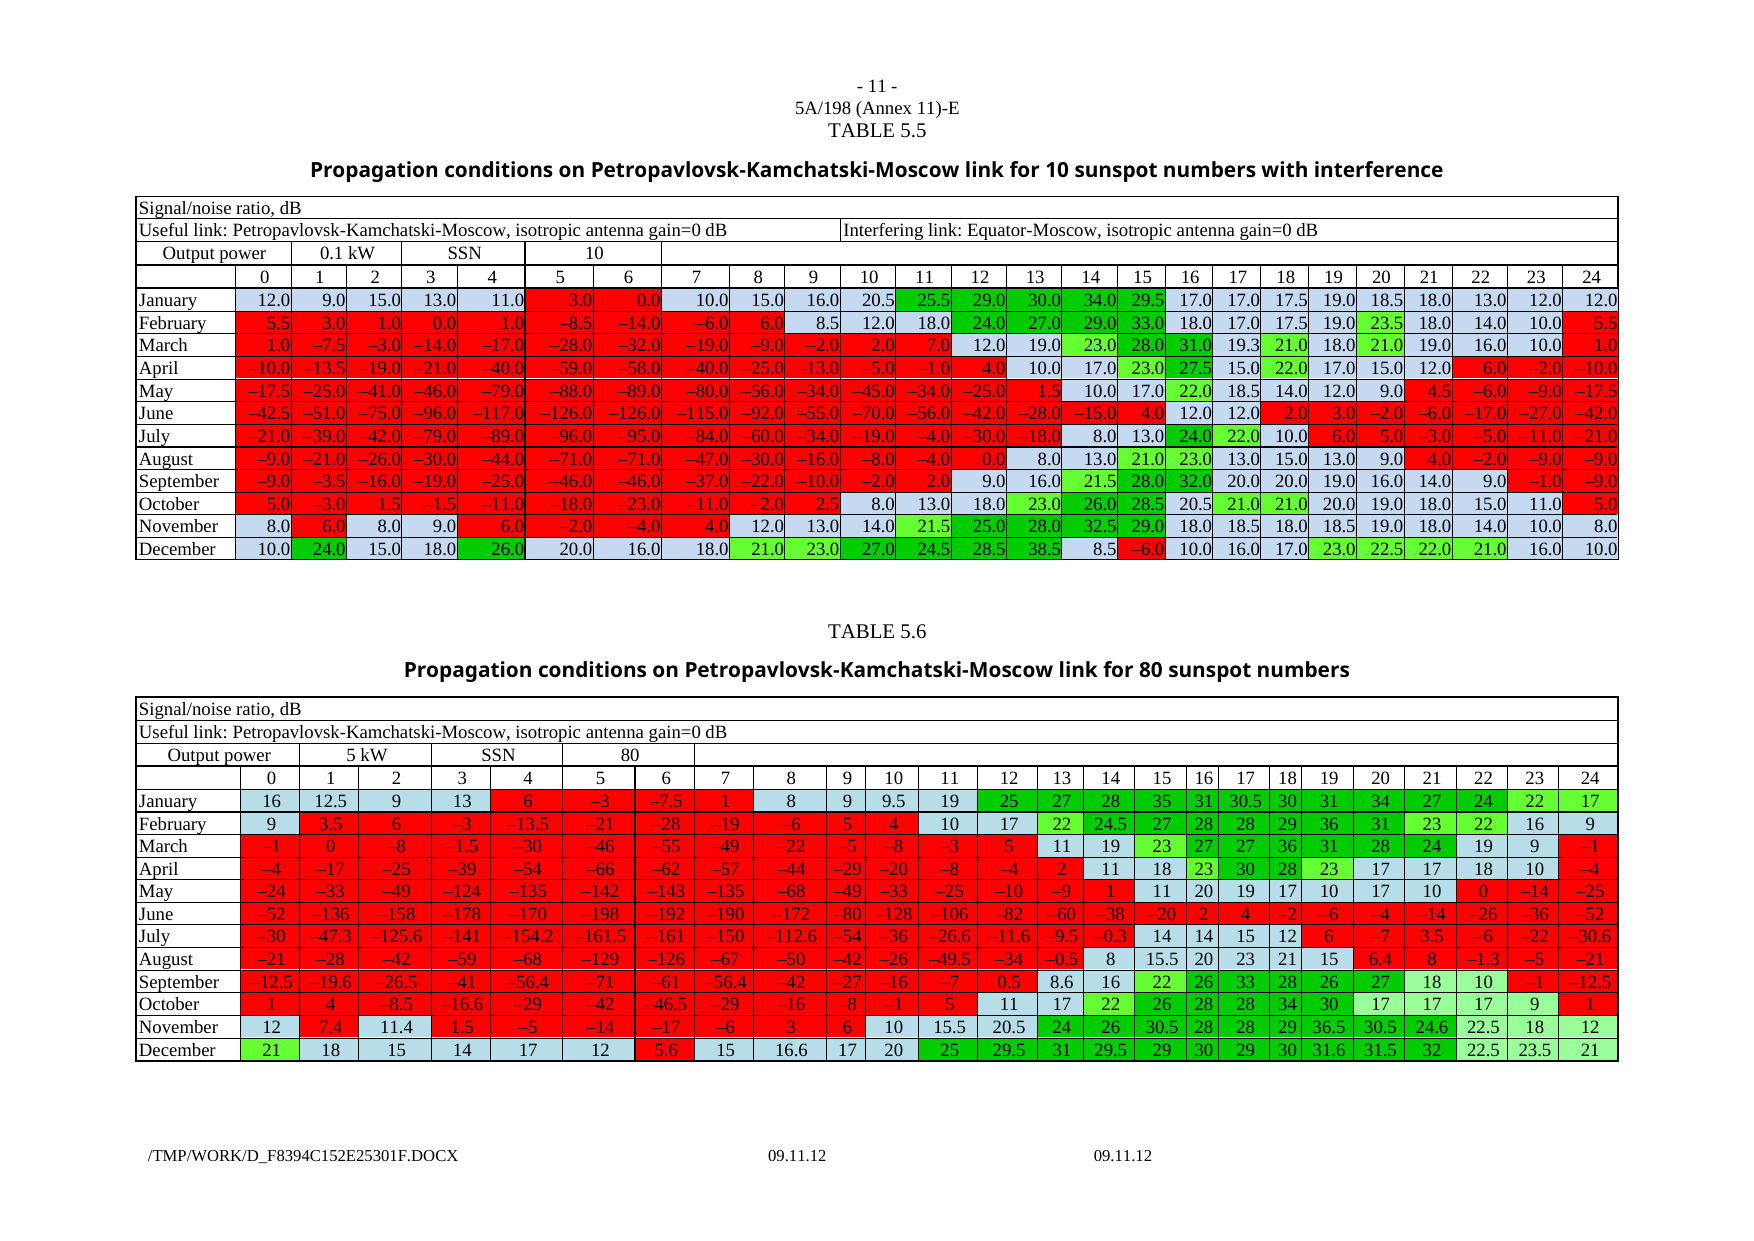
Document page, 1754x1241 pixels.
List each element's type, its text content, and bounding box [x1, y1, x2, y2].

table_cell 1.0 [236, 334, 291, 356]
table_cell –42.5 [236, 402, 291, 424]
table_cell 31 [1187, 790, 1218, 811]
table_cell 24.6 [1405, 1016, 1456, 1037]
table_cell –6.0 [1405, 402, 1452, 424]
table_cell 10.0 [1062, 380, 1117, 401]
table_cell –55 [636, 835, 694, 857]
table_cell 24.0 [1166, 425, 1212, 446]
table_cell 9 [1508, 835, 1558, 857]
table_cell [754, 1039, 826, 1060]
table_cell –150 [695, 925, 753, 947]
table_cell –59.0 [526, 357, 593, 378]
table_cell 17 [1219, 767, 1269, 789]
table_cell 8.0 [1563, 514, 1618, 537]
table_cell 22.0 [1166, 380, 1212, 401]
table_cell 18.0 [1405, 493, 1452, 514]
table_cell –15.0 [1062, 402, 1117, 424]
table_cell 18 [300, 1039, 358, 1060]
table_cell 16.0 [1357, 470, 1404, 492]
table_cell 0.0 [952, 448, 1006, 469]
table_cell 9.0 [402, 515, 457, 537]
table_cell May [137, 380, 235, 401]
table_cell 5.5 [1563, 311, 1618, 333]
table_cell 11.0 [1508, 493, 1562, 514]
table_cell 18.0 [896, 312, 951, 333]
table_cell 8.0 [1062, 425, 1117, 446]
table_cell –29 [695, 993, 753, 1015]
table_cell 14 [1084, 767, 1134, 789]
table_cell 19.0 [1309, 470, 1356, 492]
table_cell [137, 266, 235, 287]
table_cell 23 [1219, 948, 1269, 969]
table_cell 26 [1187, 971, 1218, 992]
table_cell 27.0 [1007, 312, 1061, 333]
table_cell –10.0 [785, 470, 840, 492]
table_cell –14 [563, 1016, 634, 1037]
table_cell 10 [1302, 880, 1353, 902]
table_cell –126 [636, 948, 694, 969]
table_cell –7 [919, 971, 977, 992]
table_cell 24 [1038, 1016, 1083, 1037]
table_cell 10 [1405, 880, 1456, 902]
table_cell 8.0 [841, 493, 895, 514]
table_cell –49 [359, 880, 431, 902]
table_cell 0.0 [402, 312, 457, 333]
table_cell 27 [1038, 790, 1083, 811]
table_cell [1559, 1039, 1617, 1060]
table_cell Useful link: Petropavlovsk-Kamchatski-Moscow, isotropic antenna gain=0 dB [137, 721, 1617, 742]
table_cell 30 [1302, 993, 1353, 1015]
table_cell 27 [1405, 790, 1456, 811]
table_cell –9.5 [1038, 925, 1083, 947]
table_cell 10 [919, 813, 977, 834]
table_cell 19 [1219, 880, 1269, 902]
table_cell [137, 767, 240, 789]
table_cell 14 [1062, 266, 1117, 287]
table_cell –8 [359, 835, 431, 857]
table_cell –42.0 [952, 402, 1006, 424]
title Propagation conditions on Petropavlovsk-Kamchatski-Moscow link for 80 sunspot numbers [148, 655, 1606, 684]
table_cell Output power [137, 744, 299, 765]
table_cell –17 [300, 858, 358, 879]
table_cell 10.0 [1508, 312, 1562, 333]
table_cell 20.0 [1213, 470, 1260, 492]
table_cell –41 [432, 971, 490, 992]
table_cell –49 [827, 880, 865, 902]
table_cell 23.0 [1062, 334, 1117, 356]
table_cell Interfering link: Equator-Moscow, isotropic antenna gain=0 dB [841, 219, 1617, 241]
text Table 5.6 [148, 619, 1606, 643]
table_cell –20 [866, 858, 918, 879]
table_cell 21.0 [1261, 334, 1308, 356]
table_cell 21 [1405, 266, 1452, 287]
table_cell 5.5 [236, 312, 291, 333]
table_cell –79.0 [402, 425, 457, 446]
table_cell 15.0 [1357, 357, 1404, 378]
table_cell 13.0 [1062, 448, 1117, 469]
table_cell 26.0 [458, 538, 524, 559]
table_cell –7.5 [636, 790, 694, 811]
table_cell –47.0 [662, 448, 729, 469]
table_cell 21.0 [1118, 448, 1165, 469]
table_cell 9 [1559, 813, 1617, 834]
table_cell 15.5 [919, 1016, 977, 1037]
table_cell 28 [1219, 1016, 1269, 1037]
table_cell 16.0 [785, 289, 840, 311]
table_cell 14.0 [1453, 515, 1507, 537]
table_cell –9.0 [1508, 448, 1562, 469]
table_cell 3.0 [1309, 402, 1356, 424]
table_cell –46 [563, 835, 634, 857]
text Table 5.5 [148, 118, 1606, 142]
table_cell 18 [1270, 767, 1301, 789]
table_cell 7 [695, 767, 753, 789]
table_cell –128 [866, 903, 918, 924]
table_cell 12 [978, 767, 1037, 789]
table_cell 28 [1219, 993, 1269, 1015]
table_cell 19 [1309, 266, 1356, 287]
table_cell 13.0 [1118, 425, 1165, 446]
table_cell –154.2 [491, 925, 562, 947]
table_cell 21.0 [730, 538, 784, 559]
table_cell 14.0 [1453, 312, 1507, 333]
table_cell 18.5 [1357, 289, 1404, 311]
table_cell 23.0 [1166, 448, 1212, 469]
table_cell –17 [636, 1016, 694, 1037]
table_cell 0 [1457, 880, 1507, 902]
table_cell 12 [952, 266, 1006, 287]
table_cell 21.0 [1453, 538, 1507, 559]
table_cell –37.0 [662, 470, 729, 492]
table_cell 15.0 [347, 538, 401, 559]
table_cell –5 [1508, 948, 1558, 969]
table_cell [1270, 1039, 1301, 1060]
table_cell –11.0 [662, 493, 729, 514]
table_cell 22.0 [1213, 425, 1260, 446]
table_cell 6 [1302, 925, 1353, 947]
table_cell 4 [300, 993, 358, 1015]
table_cell 8 [754, 790, 826, 811]
table_cell 15 [359, 1039, 431, 1060]
table_cell 35 [1135, 790, 1186, 811]
table_cell –45.0 [841, 380, 895, 401]
table_cell 11 [978, 993, 1037, 1015]
table_cell 17 [978, 813, 1037, 834]
table_cell –84.0 [662, 425, 729, 446]
table_cell 14.0 [841, 515, 895, 537]
table_cell 24 [1457, 790, 1507, 811]
table_cell 18 [1508, 1016, 1558, 1037]
table_cell –55.0 [785, 402, 840, 424]
table_cell 5 [563, 767, 634, 789]
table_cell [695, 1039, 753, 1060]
table_cell 2.0 [1261, 402, 1308, 424]
table_cell –21.0 [236, 425, 291, 446]
table_cell 24 [1405, 835, 1456, 857]
table_cell –75.0 [347, 402, 401, 424]
table_cell 14 [1135, 925, 1186, 947]
table_cell 15.5 [1135, 948, 1186, 969]
table_cell April [137, 357, 235, 378]
table_cell 2 [1187, 903, 1218, 924]
table_cell –95.0 [594, 425, 661, 446]
table_cell –56.0 [896, 402, 951, 424]
table_cell –42 [359, 948, 431, 969]
table_cell 18.0 [1405, 515, 1452, 537]
table_cell –9.0 [236, 470, 291, 492]
table_cell 12.0 [236, 289, 291, 311]
table_cell 30.0 [1007, 289, 1061, 311]
table_cell 17.0 [1213, 289, 1260, 311]
table_cell 17.0 [1118, 380, 1165, 401]
table_cell 27.5 [1166, 357, 1212, 378]
table_cell 12.0 [1405, 357, 1452, 378]
table_cell 16.0 [1007, 470, 1061, 492]
table_cell 13.0 [1453, 289, 1507, 311]
table_cell 7.0 [896, 334, 951, 356]
table_cell –2.0 [1508, 357, 1562, 378]
table_cell –4 [241, 858, 299, 879]
table_cell 36 [1270, 835, 1301, 857]
table_cell –26.6 [919, 925, 977, 947]
table_cell 12.5 [300, 790, 358, 811]
table_cell –60.0 [730, 425, 784, 446]
table_cell 19.3 [1213, 334, 1260, 356]
table_cell –70.0 [841, 402, 895, 424]
table_cell 20.5 [978, 1016, 1037, 1037]
table_cell 9.0 [952, 470, 1006, 492]
table_cell [662, 242, 1617, 263]
table_cell –21 [241, 948, 299, 969]
table_cell –178 [432, 903, 490, 924]
table_cell –24 [241, 880, 299, 902]
table_cell –1.5 [402, 493, 457, 514]
table_cell 0 [300, 835, 358, 857]
table_cell 27 [1219, 835, 1269, 857]
table_cell –49 [695, 835, 753, 857]
table_cell –96.0 [526, 425, 593, 446]
table_cell 1.5 [1007, 380, 1061, 401]
table_cell 28 [1084, 790, 1134, 811]
table_cell –8 [827, 993, 865, 1015]
table_cell –1 [241, 835, 299, 857]
table_cell –32.0 [594, 334, 661, 356]
table_cell 8.6 [1038, 971, 1083, 992]
table_cell –11.6 [978, 925, 1037, 947]
table_cell –1 [1559, 835, 1617, 857]
table_cell 21.0 [1213, 493, 1260, 514]
table_cell 2.0 [896, 470, 951, 492]
table_cell 11 [896, 266, 951, 287]
table_cell 23.0 [785, 538, 840, 559]
table_cell 10.0 [1508, 515, 1562, 537]
table_cell –14.0 [402, 334, 457, 356]
table_cell –2.0 [526, 515, 593, 537]
table_cell 9.5 [866, 790, 918, 811]
table_cell –14 [1508, 880, 1558, 902]
table_cell 21.5 [1062, 470, 1117, 492]
table_cell –16.0 [785, 448, 840, 469]
table_cell –124 [432, 880, 490, 902]
table_cell 29 [1270, 1016, 1301, 1037]
table_cell –172 [754, 903, 826, 924]
table_cell 28 [1187, 1016, 1218, 1037]
table_cell 17 [1405, 858, 1456, 879]
table_cell –135 [491, 880, 562, 902]
table_cell –89.0 [594, 380, 661, 401]
table_cell –0.3 [1084, 925, 1134, 947]
table_cell 19.0 [1357, 515, 1404, 537]
table_cell 12.0 [1213, 402, 1260, 424]
table_cell 29.0 [1062, 312, 1117, 333]
table_cell –42 [754, 971, 826, 992]
table_cell –30 [491, 835, 562, 857]
table_cell 12.0 [1563, 289, 1618, 311]
table_cell –30.6 [1559, 925, 1617, 947]
table_cell –49.5 [919, 948, 977, 969]
table_cell 28.0 [1118, 334, 1165, 356]
table_cell –71 [563, 971, 634, 992]
table_cell –25.0 [458, 470, 524, 492]
table_cell 32.5 [1062, 515, 1117, 537]
table_cell –59 [432, 948, 490, 969]
table_cell 13.0 [1213, 448, 1260, 469]
table_cell 10.0 [1166, 538, 1212, 559]
table_cell –18.0 [526, 493, 593, 514]
table_cell 23.0 [1118, 357, 1165, 378]
table_cell January [137, 790, 240, 811]
table_cell 11.4 [359, 1016, 431, 1037]
table_cell 17 [1270, 880, 1301, 902]
table_cell 5 [526, 266, 593, 287]
table_cell 8 [1084, 948, 1134, 969]
table_cell 12.0 [1309, 380, 1356, 401]
table_cell February [137, 813, 240, 834]
table_cell September [137, 470, 235, 492]
table_cell 17 [1213, 266, 1260, 287]
table_cell 25.5 [896, 289, 951, 311]
table_cell Output power [137, 242, 291, 263]
table_cell –3.0 [347, 334, 401, 356]
title Propagation conditions on Petropavlovsk-Kamchatski-Moscow link for 10 sunspot numbers with interference [148, 155, 1606, 183]
table_cell 15 [1118, 266, 1165, 287]
table_cell 28 [1219, 813, 1269, 834]
table_cell –30.0 [952, 425, 1006, 446]
table_cell 1.5 [432, 1016, 490, 1037]
table_cell 20 [1187, 880, 1218, 902]
table_cell 3.5 [300, 813, 358, 834]
table_cell 15.0 [347, 289, 401, 311]
table_cell –158 [359, 903, 431, 924]
table_cell 0.1 kW [292, 242, 401, 263]
table_cell 22.5 [1457, 1016, 1507, 1037]
table_cell 20.0 [1309, 493, 1356, 514]
table_cell –47.3 [300, 925, 358, 947]
table_cell 19 [919, 790, 977, 811]
table_cell 13.0 [1309, 448, 1356, 469]
table_cell 20.0 [526, 538, 593, 559]
table_cell –13.5 [491, 813, 562, 834]
table_cell –142 [563, 880, 634, 902]
table_cell 14 [432, 1039, 490, 1060]
table_cell –11.0 [458, 493, 524, 514]
table_cell –54 [491, 858, 562, 879]
table_cell 17.5 [1261, 289, 1308, 311]
table_cell 16.0 [1508, 538, 1562, 559]
table_cell 10 [841, 266, 895, 287]
table_cell 8.0 [347, 515, 401, 537]
table_cell 22 [1084, 993, 1134, 1015]
table_cell –8.0 [841, 448, 895, 469]
table_cell 15.0 [1453, 493, 1507, 514]
table_cell 19.0 [1309, 289, 1356, 311]
table_cell 13.0 [402, 289, 457, 311]
table_cell March [137, 835, 240, 857]
table_cell 22.0 [1261, 357, 1308, 378]
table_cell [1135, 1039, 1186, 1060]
table_cell 1 [241, 993, 299, 1015]
table_cell 12 [563, 1039, 634, 1060]
table_cell –57 [695, 858, 753, 879]
table_cell –29 [827, 858, 865, 879]
table_cell –190 [695, 903, 753, 924]
table_cell –60 [1038, 903, 1083, 924]
table_cell 23 [1302, 858, 1353, 879]
table_cell –8 [866, 835, 918, 857]
table_cell November [137, 1016, 240, 1037]
table_cell 38.5 [1007, 538, 1061, 559]
table_cell 8.5 [1062, 538, 1117, 559]
table_cell –6.0 [1453, 380, 1507, 401]
table_cell 31 [1302, 790, 1353, 811]
table_cell –3.0 [1405, 425, 1452, 446]
table_cell –5.0 [841, 357, 895, 378]
table_cell 27 [1187, 835, 1218, 857]
table_cell –9.0 [236, 448, 291, 469]
table_cell –30.0 [730, 448, 784, 469]
table_cell 23 [1135, 835, 1186, 857]
table_cell 5 [919, 993, 977, 1015]
table_cell 28 [1187, 813, 1218, 834]
table_cell November [137, 515, 235, 537]
table_cell 6 [491, 790, 562, 811]
table_cell –41.0 [347, 380, 401, 401]
table_cell 9.0 [1357, 380, 1404, 401]
table_cell 10.0 [1563, 537, 1618, 559]
table_cell –33 [866, 880, 918, 902]
table_cell 12.0 [1166, 402, 1212, 424]
table_cell –51.0 [292, 402, 346, 424]
table_cell –68 [491, 948, 562, 969]
table_cell 6.0 [1309, 425, 1356, 446]
table_cell 9.0 [292, 289, 346, 311]
table_cell December [137, 538, 235, 559]
table_cell 5.0 [236, 493, 291, 514]
table_cell 6.4 [1354, 948, 1404, 969]
table_cell –80.0 [662, 380, 729, 401]
table_cell –16.6 [432, 993, 490, 1015]
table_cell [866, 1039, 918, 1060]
table_cell 30 [1219, 858, 1269, 879]
table_cell –13.0 [785, 357, 840, 378]
table_cell 22 [1135, 971, 1186, 992]
table_cell 31 [1302, 835, 1353, 857]
table_cell –9.0 [1563, 446, 1618, 469]
table_cell –3 [432, 813, 490, 834]
table_cell 5 [978, 835, 1037, 857]
table_cell 6 [827, 1016, 865, 1037]
table_cell 12.0 [1508, 289, 1562, 311]
table_cell 17.0 [1166, 289, 1212, 311]
table_cell 2 [359, 767, 431, 789]
table_cell –33 [300, 880, 358, 902]
table_cell –3.0 [292, 493, 346, 514]
table_cell 24.5 [896, 538, 951, 559]
table_cell –44 [754, 858, 826, 879]
table_cell 4.0 [952, 357, 1006, 378]
table_cell –198 [563, 903, 634, 924]
table_cell –26 [866, 948, 918, 969]
table_cell –25.0 [730, 357, 784, 378]
table_cell 34 [1354, 790, 1404, 811]
table_cell –4.0 [896, 448, 951, 469]
table_cell –88.0 [526, 380, 593, 401]
table_cell –42.0 [1563, 401, 1618, 424]
table_cell 6.0 [1453, 357, 1507, 378]
table_cell –34.0 [785, 425, 840, 446]
table_cell 22 [1453, 266, 1507, 287]
table_cell 5.0 [1563, 492, 1618, 514]
table_cell 28.5 [952, 538, 1006, 559]
table_cell –2.0 [730, 493, 784, 514]
table_cell 23.5 [1357, 312, 1404, 333]
table_cell –46.0 [594, 470, 661, 492]
table_cell –4 [1354, 903, 1404, 924]
table_cell –29 [491, 993, 562, 1015]
table_cell 16 [1187, 767, 1218, 789]
table_cell –6.0 [662, 312, 729, 333]
table_cell 18.0 [1166, 312, 1212, 333]
table_cell –21.0 [1563, 424, 1618, 446]
table_cell 0.0 [594, 289, 661, 311]
table_cell –21 [563, 813, 634, 834]
table_cell –17.0 [458, 334, 524, 356]
table_cell 28 [1354, 835, 1404, 857]
table_cell 22.5 [1357, 538, 1404, 559]
table_cell December [137, 1039, 240, 1060]
table_cell 10.0 [662, 289, 729, 311]
table_cell August [137, 948, 240, 969]
table_cell –25.0 [292, 380, 346, 401]
table_cell 18.0 [1405, 312, 1452, 333]
table_cell 22 [1457, 767, 1507, 789]
table_cell Useful link: Petropavlovsk-Kamchatski-Moscow, isotropic antenna gain=0 dB [137, 219, 840, 241]
table_cell –1.0 [1508, 470, 1562, 492]
table_cell 7.4 [300, 1016, 358, 1037]
table_cell –79.0 [458, 380, 524, 401]
table_cell 18 [1457, 858, 1507, 879]
table_cell –25 [359, 858, 431, 879]
table_cell 8.5 [785, 312, 840, 333]
table_cell –19.6 [300, 971, 358, 992]
table_cell 10 [1508, 858, 1558, 879]
table_cell 29.5 [1118, 289, 1165, 311]
table_cell –2.0 [785, 334, 840, 356]
table_cell 24.0 [952, 312, 1006, 333]
table_cell 18.0 [662, 538, 729, 559]
table_cell 18.0 [1166, 515, 1212, 537]
table_cell 15 [1219, 925, 1269, 947]
table_cell 20.5 [841, 289, 895, 311]
table_cell –30 [241, 925, 299, 947]
table_cell –38 [1084, 903, 1134, 924]
table_cell –3.5 [292, 470, 346, 492]
table_cell 18.5 [1213, 515, 1260, 537]
table_cell 13 [432, 790, 490, 811]
table_cell 12 [1559, 1016, 1617, 1037]
table_cell –112.6 [754, 925, 826, 947]
table_cell 18.5 [1213, 380, 1260, 401]
table_cell –40.0 [458, 357, 524, 378]
table_cell 80 [563, 744, 694, 765]
table_cell 6.0 [458, 515, 524, 537]
table_cell –14.0 [594, 312, 661, 333]
table_cell May [137, 880, 240, 902]
table_cell 3 [402, 266, 457, 287]
table_cell [695, 744, 1617, 765]
table_cell 0 [236, 266, 291, 287]
table_cell –36 [866, 925, 918, 947]
table_cell 31.0 [1166, 334, 1212, 356]
table_cell –20 [1135, 903, 1186, 924]
table_cell –34.0 [785, 380, 840, 401]
table_cell –27.0 [1508, 402, 1562, 424]
table_cell –19.0 [841, 425, 895, 446]
table_cell –19.0 [662, 334, 729, 356]
table_cell –21.0 [292, 448, 346, 469]
table_cell –28.0 [526, 334, 593, 356]
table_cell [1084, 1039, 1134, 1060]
table_cell 12 [1270, 925, 1301, 947]
table_cell –34 [978, 948, 1037, 969]
table_cell 6 [594, 266, 661, 287]
table_cell –27 [827, 971, 865, 992]
table_cell –28 [636, 813, 694, 834]
table_cell –28 [300, 948, 358, 969]
table_cell –1 [1508, 971, 1558, 992]
table_cell –42 [827, 948, 865, 969]
table_cell 3.0 [526, 289, 593, 311]
table_cell 9 [827, 790, 865, 811]
table_cell 36 [1302, 813, 1353, 834]
table_cell 33 [1219, 971, 1269, 992]
table_cell 10 [1457, 971, 1507, 992]
table_cell –19.0 [347, 357, 401, 378]
table_cell –126.0 [594, 402, 661, 424]
table_cell –125.6 [359, 925, 431, 947]
table_cell 25 [978, 790, 1037, 811]
table_cell –4.0 [896, 425, 951, 446]
table_cell –52 [1559, 903, 1617, 924]
table_cell 5 [827, 813, 865, 834]
table_cell 20.0 [1261, 470, 1308, 492]
table_cell 9.0 [1453, 470, 1507, 492]
table_cell 9.0 [1357, 448, 1404, 469]
table_cell 19 [1302, 767, 1353, 789]
table_cell –68 [754, 880, 826, 902]
table_cell –170 [491, 903, 562, 924]
table_cell –67 [695, 948, 753, 969]
table_cell 8 [730, 266, 784, 287]
table_cell –143 [636, 880, 694, 902]
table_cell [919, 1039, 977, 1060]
table_cell –18.0 [1007, 425, 1061, 446]
table_cell 11 [919, 767, 977, 789]
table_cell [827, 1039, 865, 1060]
table_cell –4.0 [594, 515, 661, 537]
table_cell 15.0 [1213, 357, 1260, 378]
table_cell –2.0 [1453, 448, 1507, 469]
table_cell 9 [241, 813, 299, 834]
table_cell 22 [1508, 790, 1558, 811]
table_cell –21.0 [402, 357, 457, 378]
table_cell 12.0 [841, 312, 895, 333]
table_cell 1 [1559, 993, 1617, 1015]
table_cell 17 [1405, 993, 1456, 1015]
table_cell –23.0 [594, 493, 661, 514]
table_header Signal/noise ratio, dB [137, 197, 1617, 218]
table_cell –44.0 [458, 448, 524, 469]
table_header Signal/noise ratio, dB [137, 698, 1617, 720]
table_cell –1.0 [896, 357, 951, 378]
table_cell 1 [300, 767, 358, 789]
table_cell –12.5 [1559, 971, 1617, 992]
table_cell 17.5 [1261, 312, 1308, 333]
table_cell –135 [695, 880, 753, 902]
table_cell 9 [827, 767, 865, 789]
table_cell July [137, 925, 240, 947]
table_cell 17 [1457, 993, 1507, 1015]
table_cell –26.5 [359, 971, 431, 992]
table_cell –8.5 [526, 312, 593, 333]
table_cell 23.0 [1007, 493, 1061, 514]
table_cell –40.0 [662, 357, 729, 378]
table_cell June [137, 402, 235, 424]
table_cell 6.0 [730, 312, 784, 333]
table_cell 1 [292, 266, 346, 287]
table_cell 19.0 [1405, 334, 1452, 356]
table_cell 15 [1302, 948, 1353, 969]
table_cell 29.0 [952, 289, 1006, 311]
table_cell 11 [1084, 858, 1134, 879]
table_cell 31 [1354, 813, 1404, 834]
table_cell October [137, 493, 235, 514]
table_cell 1 [1084, 880, 1134, 902]
table_cell –56.4 [695, 971, 753, 992]
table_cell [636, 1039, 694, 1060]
table_cell –9.0 [730, 334, 784, 356]
table_cell 30.5 [1354, 1016, 1404, 1037]
table_cell 0 [241, 767, 299, 789]
table_cell 18 [1135, 858, 1186, 879]
table_cell 17.0 [1062, 357, 1117, 378]
table_cell 16 [1508, 813, 1558, 834]
table_cell 9 [1508, 993, 1558, 1015]
table_cell 1.0 [458, 312, 524, 333]
table_cell –22.0 [730, 470, 784, 492]
table_cell 10.0 [1261, 425, 1308, 446]
table_cell 26 [1084, 1016, 1134, 1037]
table_cell 18.0 [1261, 515, 1308, 537]
table_cell 22 [1457, 813, 1507, 834]
table_cell 4.5 [1405, 380, 1452, 401]
table_cell –192 [636, 903, 694, 924]
table_cell 28.0 [1118, 470, 1165, 492]
table_cell –71.0 [594, 448, 661, 469]
table_cell –0.5 [1038, 948, 1083, 969]
table_cell 4 [1219, 903, 1269, 924]
table_cell 24.5 [1084, 813, 1134, 834]
table_cell –12.5 [241, 971, 299, 992]
table_cell 10 [866, 767, 918, 789]
table_cell –14 [1405, 903, 1456, 924]
table_cell –8.5 [359, 993, 431, 1015]
table_cell –4 [1559, 858, 1617, 879]
table_cell –50 [754, 948, 826, 969]
table_cell –46.5 [636, 993, 694, 1015]
table_cell –4 [978, 858, 1037, 879]
table_cell –2.0 [841, 470, 895, 492]
table_cell –25.0 [952, 380, 1006, 401]
table_cell –115.0 [662, 402, 729, 424]
table_cell –36 [1508, 903, 1558, 924]
table_cell 13.0 [785, 515, 840, 537]
table_cell March [137, 334, 235, 356]
table_cell –56.4 [491, 971, 562, 992]
table_cell 26 [1135, 993, 1186, 1015]
table_cell 10.0 [236, 538, 291, 559]
table_cell 30 [1270, 790, 1301, 811]
table_cell –54 [827, 925, 865, 947]
table_cell –26 [1457, 903, 1507, 924]
table_cell October [137, 993, 240, 1015]
table_cell SSN [432, 744, 562, 765]
table_cell 18.0 [1405, 289, 1452, 311]
table_cell 34 [1270, 993, 1301, 1015]
table_cell –42.0 [347, 425, 401, 446]
table_cell 4.0 [1118, 402, 1165, 424]
table_cell –96.0 [402, 402, 457, 424]
table_cell 1.0 [1563, 333, 1618, 356]
table_cell 17.0 [1213, 312, 1260, 333]
table_cell –25 [1559, 880, 1617, 902]
table_cell 8 [1405, 948, 1456, 969]
table_cell 26.0 [1062, 493, 1117, 514]
table_cell 24.0 [292, 538, 346, 559]
table_cell –61 [636, 971, 694, 992]
table_cell 25.0 [952, 515, 1006, 537]
table_cell 5 kW [300, 744, 431, 765]
table_cell SSN [402, 242, 524, 263]
table_cell 12 [241, 1016, 299, 1037]
table_cell 29 [1270, 813, 1301, 834]
table_cell –17.5 [236, 380, 291, 401]
table_cell –126.0 [526, 402, 593, 424]
table_cell July [137, 425, 235, 446]
table_cell 17 [1354, 880, 1404, 902]
table_cell 10 [866, 1016, 918, 1037]
table_cell 23.0 [1309, 538, 1356, 559]
table_cell 20 [1357, 266, 1404, 287]
table_cell –2 [1270, 903, 1301, 924]
table_cell 19.0 [1309, 312, 1356, 333]
table_cell –3 [919, 835, 977, 857]
table_cell 16.0 [1453, 334, 1507, 356]
table_cell –10 [978, 880, 1037, 902]
table_cell 16.0 [1213, 538, 1260, 559]
table_cell 3.0 [292, 312, 346, 333]
table_cell 30.5 [1135, 1016, 1186, 1037]
table_cell 16.0 [594, 538, 661, 559]
table_cell 17 [491, 1039, 562, 1060]
table_cell 21.0 [1357, 334, 1404, 356]
table_cell 15.0 [1261, 448, 1308, 469]
table_cell –5 [827, 835, 865, 857]
table_cell –6 [1457, 925, 1507, 947]
table_cell 10 [526, 242, 661, 263]
table_cell –62 [636, 858, 694, 879]
table_cell 27.0 [841, 538, 895, 559]
table_cell –129 [563, 948, 634, 969]
table_cell 6 [359, 813, 431, 834]
table_cell –22 [754, 835, 826, 857]
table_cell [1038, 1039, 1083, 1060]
table_cell 24 [1559, 767, 1617, 789]
table_cell –17.5 [1563, 379, 1618, 401]
table_cell –16 [754, 993, 826, 1015]
table_cell –22 [1508, 925, 1558, 947]
table_cell 12.0 [952, 334, 1006, 356]
table_cell 28 [1187, 993, 1218, 1015]
table_cell –8 [919, 858, 977, 879]
table_cell 1.5 [347, 493, 401, 514]
table_cell –16.0 [347, 470, 401, 492]
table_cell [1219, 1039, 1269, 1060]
table_cell –9.0 [1508, 380, 1562, 401]
table_cell –11.0 [1508, 425, 1562, 446]
table_cell 14.0 [1261, 380, 1308, 401]
table_cell 21 [1270, 948, 1301, 969]
table_cell January [137, 289, 235, 311]
table_cell –106 [919, 903, 977, 924]
table_cell 4 [491, 767, 562, 789]
table_cell –5.0 [1453, 425, 1507, 446]
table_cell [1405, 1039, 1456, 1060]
table_cell 2.0 [841, 334, 895, 356]
table_cell 19 [1457, 835, 1507, 857]
table_cell –6 [1302, 903, 1353, 924]
table_cell 2 [347, 266, 401, 287]
table_cell 12.0 [730, 515, 784, 537]
table_cell 34.0 [1062, 289, 1117, 311]
table_cell –39 [432, 858, 490, 879]
table_cell 33.0 [1118, 312, 1165, 333]
table_cell –1.3 [1457, 948, 1507, 969]
table_cell 23 [1508, 266, 1562, 287]
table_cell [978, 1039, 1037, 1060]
table_cell 16 [1084, 971, 1134, 992]
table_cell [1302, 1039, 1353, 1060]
table_cell –5 [491, 1016, 562, 1037]
table_cell 3 [754, 1016, 826, 1037]
table_cell –7 [1354, 925, 1404, 947]
table_cell –52 [241, 903, 299, 924]
table_cell 15.0 [730, 289, 784, 311]
table_cell 17 [1559, 790, 1617, 811]
table_cell –3 [563, 790, 634, 811]
table_cell 13 [1038, 767, 1083, 789]
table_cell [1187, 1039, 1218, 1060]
table_cell June [137, 903, 240, 924]
table_cell 2 [1038, 858, 1083, 879]
table_cell –161 [636, 925, 694, 947]
table_cell 18.0 [1309, 334, 1356, 356]
table_cell –56.0 [730, 380, 784, 401]
table_cell 36.5 [1302, 1016, 1353, 1037]
table_cell 9 [359, 790, 431, 811]
table_cell 4 [866, 813, 918, 834]
table_cell 10.0 [1007, 357, 1061, 378]
table_cell –28.0 [1007, 402, 1061, 424]
table_cell 4 [458, 266, 524, 287]
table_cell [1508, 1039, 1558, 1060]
table_cell 30.5 [1219, 790, 1269, 811]
table_cell –19.0 [402, 470, 457, 492]
table_cell –66 [563, 858, 634, 879]
table_cell February [137, 312, 235, 333]
table_cell 9 [785, 266, 840, 287]
table_cell –89.0 [458, 425, 524, 446]
table_cell 19 [1084, 835, 1134, 857]
table_cell September [137, 971, 240, 992]
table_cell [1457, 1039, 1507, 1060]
table_cell 8.0 [1007, 448, 1061, 469]
table_cell –9.0 [1563, 469, 1618, 492]
table_cell 20.5 [1166, 493, 1212, 514]
table_cell 28 [1270, 858, 1301, 879]
table_cell 3 [432, 767, 490, 789]
table_cell 1.0 [347, 312, 401, 333]
table_cell 20 [1354, 767, 1404, 789]
table_cell –10.0 [1563, 356, 1618, 378]
table_cell April [137, 858, 240, 879]
table_cell 28.5 [1118, 493, 1165, 514]
table_cell –16 [866, 971, 918, 992]
table_cell 22.0 [1405, 538, 1452, 559]
table_cell –6 [754, 813, 826, 834]
table_cell –82 [978, 903, 1037, 924]
table_cell 14.0 [1405, 470, 1452, 492]
table_cell –13.5 [292, 357, 346, 378]
table_cell 23 [1405, 813, 1456, 834]
table_cell –10.0 [236, 357, 291, 378]
table_cell 2.5 [785, 493, 840, 514]
table_cell 6.0 [292, 515, 346, 537]
table_cell 13.0 [896, 493, 951, 514]
table_cell 32.0 [1166, 470, 1212, 492]
table_cell –6 [695, 1016, 753, 1037]
table_cell 6 [636, 767, 694, 789]
table_cell August [137, 448, 235, 469]
table_cell 10.0 [1508, 334, 1562, 356]
table_cell 18.0 [402, 538, 457, 559]
table_cell –117.0 [458, 402, 524, 424]
table_cell –141 [432, 925, 490, 947]
table_cell 27 [1354, 971, 1404, 992]
table_cell 20 [1187, 948, 1218, 969]
table_cell 24 [1563, 266, 1617, 287]
table_cell –46.0 [402, 380, 457, 401]
table_cell –6.0 [1118, 538, 1165, 559]
table_cell 19.0 [1007, 334, 1061, 356]
table_cell 11.0 [458, 289, 524, 311]
table_cell –136 [300, 903, 358, 924]
table_cell 22 [1038, 813, 1083, 834]
table_cell 18 [1405, 971, 1456, 992]
table_cell –42 [563, 993, 634, 1015]
table_cell 17 [1038, 993, 1083, 1015]
table_cell 17.0 [1309, 357, 1356, 378]
table_cell 21.5 [896, 515, 951, 537]
table_cell 1 [695, 790, 753, 811]
table_cell 3.5 [1405, 925, 1456, 947]
table_cell 19.0 [1357, 493, 1404, 514]
table_cell 21 [1405, 767, 1456, 789]
table_cell 28 [1270, 971, 1301, 992]
table_cell 11 [1135, 880, 1186, 902]
table_cell –30.0 [402, 448, 457, 469]
table_cell –9 [1038, 880, 1083, 902]
table_cell –71.0 [526, 448, 593, 469]
table_cell 18.5 [1309, 515, 1356, 537]
table_cell 18.0 [952, 493, 1006, 514]
table_cell 13 [1007, 266, 1061, 287]
table_cell –2.0 [1357, 402, 1404, 424]
table_cell –161.5 [563, 925, 634, 947]
table_cell 18 [1261, 266, 1308, 287]
table_cell 28.0 [1007, 515, 1061, 537]
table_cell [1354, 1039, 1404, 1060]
table_cell 8.0 [236, 515, 291, 537]
table_cell –1.5 [432, 835, 490, 857]
table_cell –34.0 [896, 380, 951, 401]
table_cell 0.5 [978, 971, 1037, 992]
table_cell 16 [1166, 266, 1212, 287]
table_cell 4.0 [1405, 448, 1452, 469]
table_cell 17 [1354, 858, 1404, 879]
table_cell –21 [1559, 948, 1617, 969]
table_cell 23 [1508, 767, 1558, 789]
table_cell –25 [919, 880, 977, 902]
table_cell 21 [241, 1039, 299, 1060]
table_cell 4.0 [662, 515, 729, 537]
table_cell –46.0 [526, 470, 593, 492]
table_cell –19 [695, 813, 753, 834]
table_cell –26.0 [347, 448, 401, 469]
table_cell –1 [866, 993, 918, 1015]
table_cell 17.0 [1261, 538, 1308, 559]
table_cell 15 [1135, 767, 1186, 789]
table_cell –92.0 [730, 402, 784, 424]
table_cell 23 [1187, 858, 1218, 879]
table_cell –17.0 [1453, 402, 1507, 424]
table_cell –7.5 [292, 334, 346, 356]
table_cell 29.0 [1118, 515, 1165, 537]
table_cell 8 [754, 767, 826, 789]
table_cell 5.0 [1357, 425, 1404, 446]
table_cell –58.0 [594, 357, 661, 378]
table_cell 11 [1038, 835, 1083, 857]
table_cell 16 [241, 790, 299, 811]
table_cell –39.0 [292, 425, 346, 446]
table_cell –80 [827, 903, 865, 924]
table_cell 26 [1302, 971, 1353, 992]
table_cell 14 [1187, 925, 1218, 947]
table_cell 7 [662, 266, 729, 287]
table_cell 21.0 [1261, 493, 1308, 514]
table_cell 17 [1354, 993, 1404, 1015]
table_cell 27 [1135, 813, 1186, 834]
